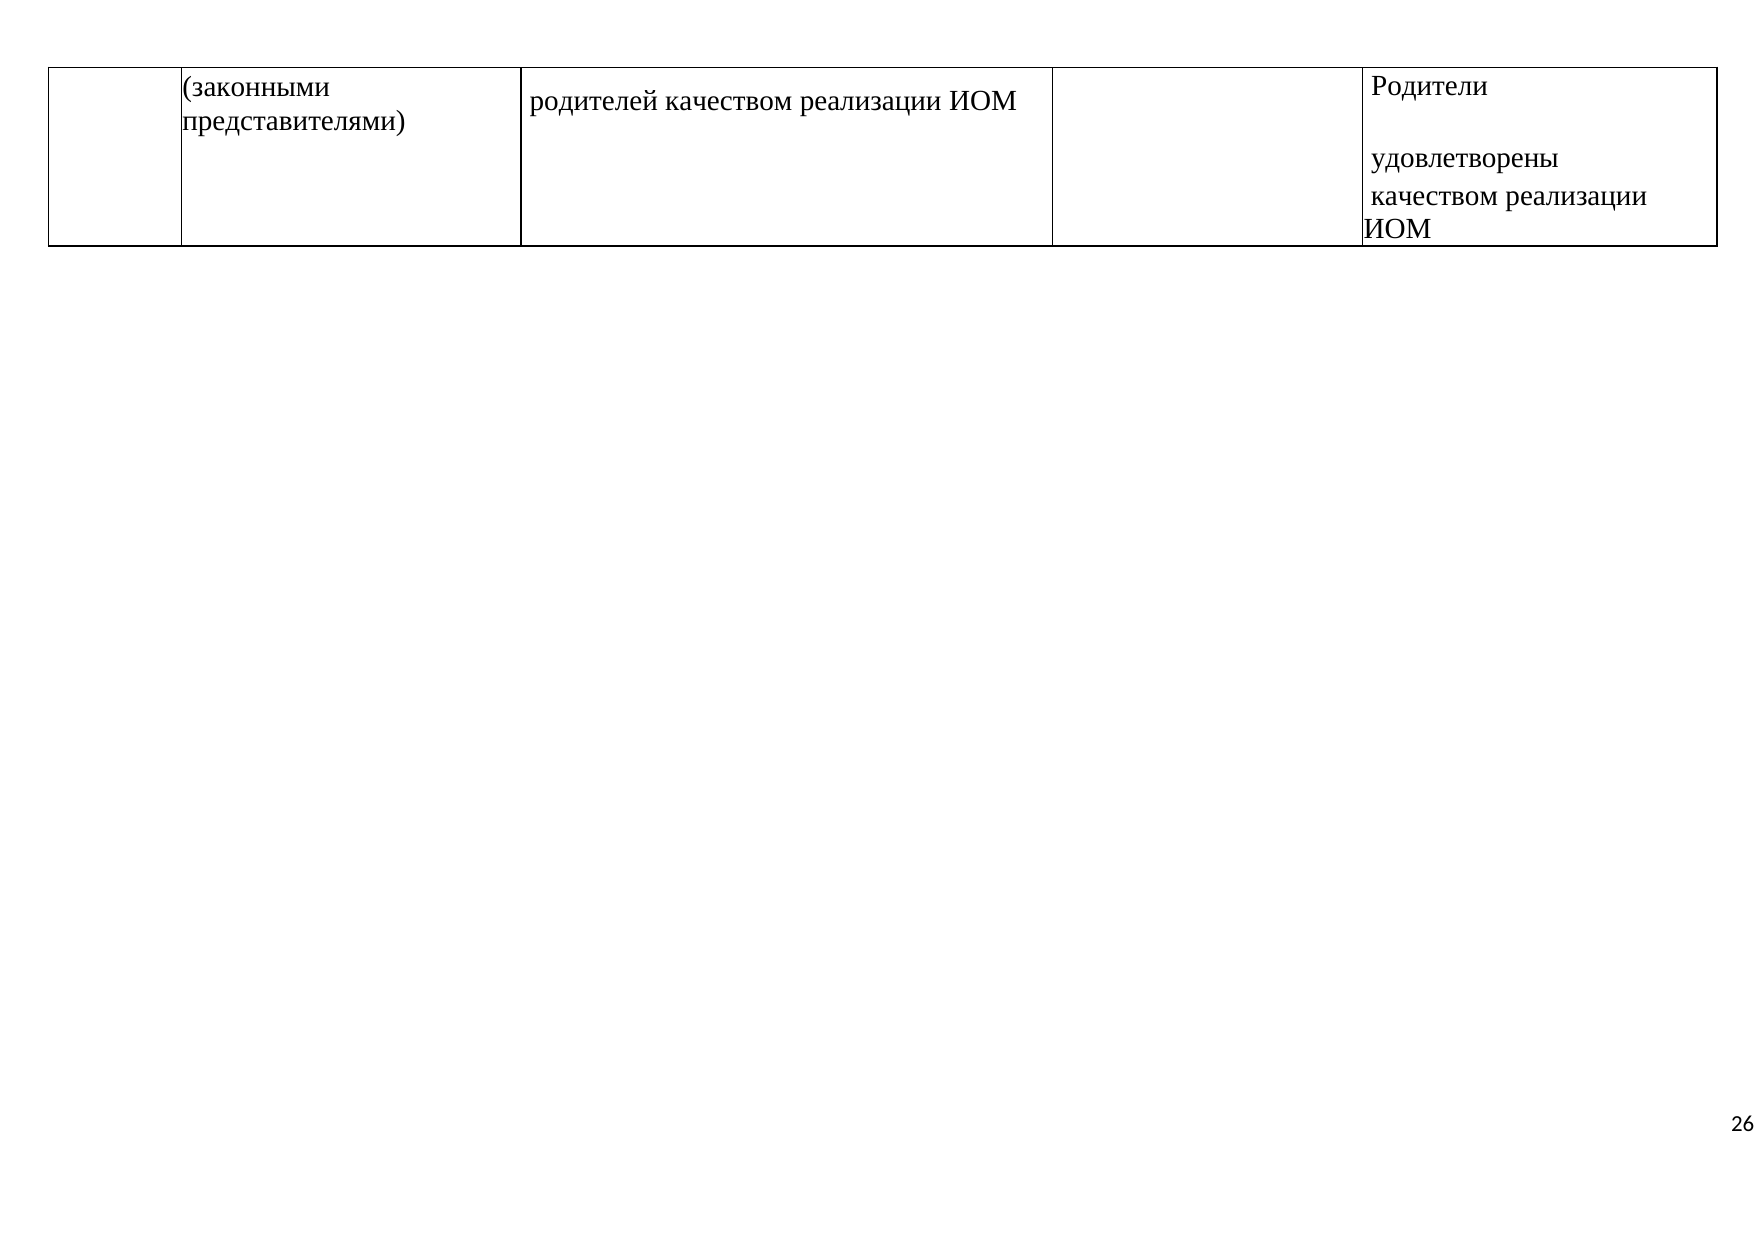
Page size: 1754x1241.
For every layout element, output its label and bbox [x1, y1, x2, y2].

table_cell [1363, 68, 1716, 245]
table_cell [182, 68, 520, 245]
table_cell [522, 68, 1052, 245]
table_cell [1053, 68, 1362, 245]
